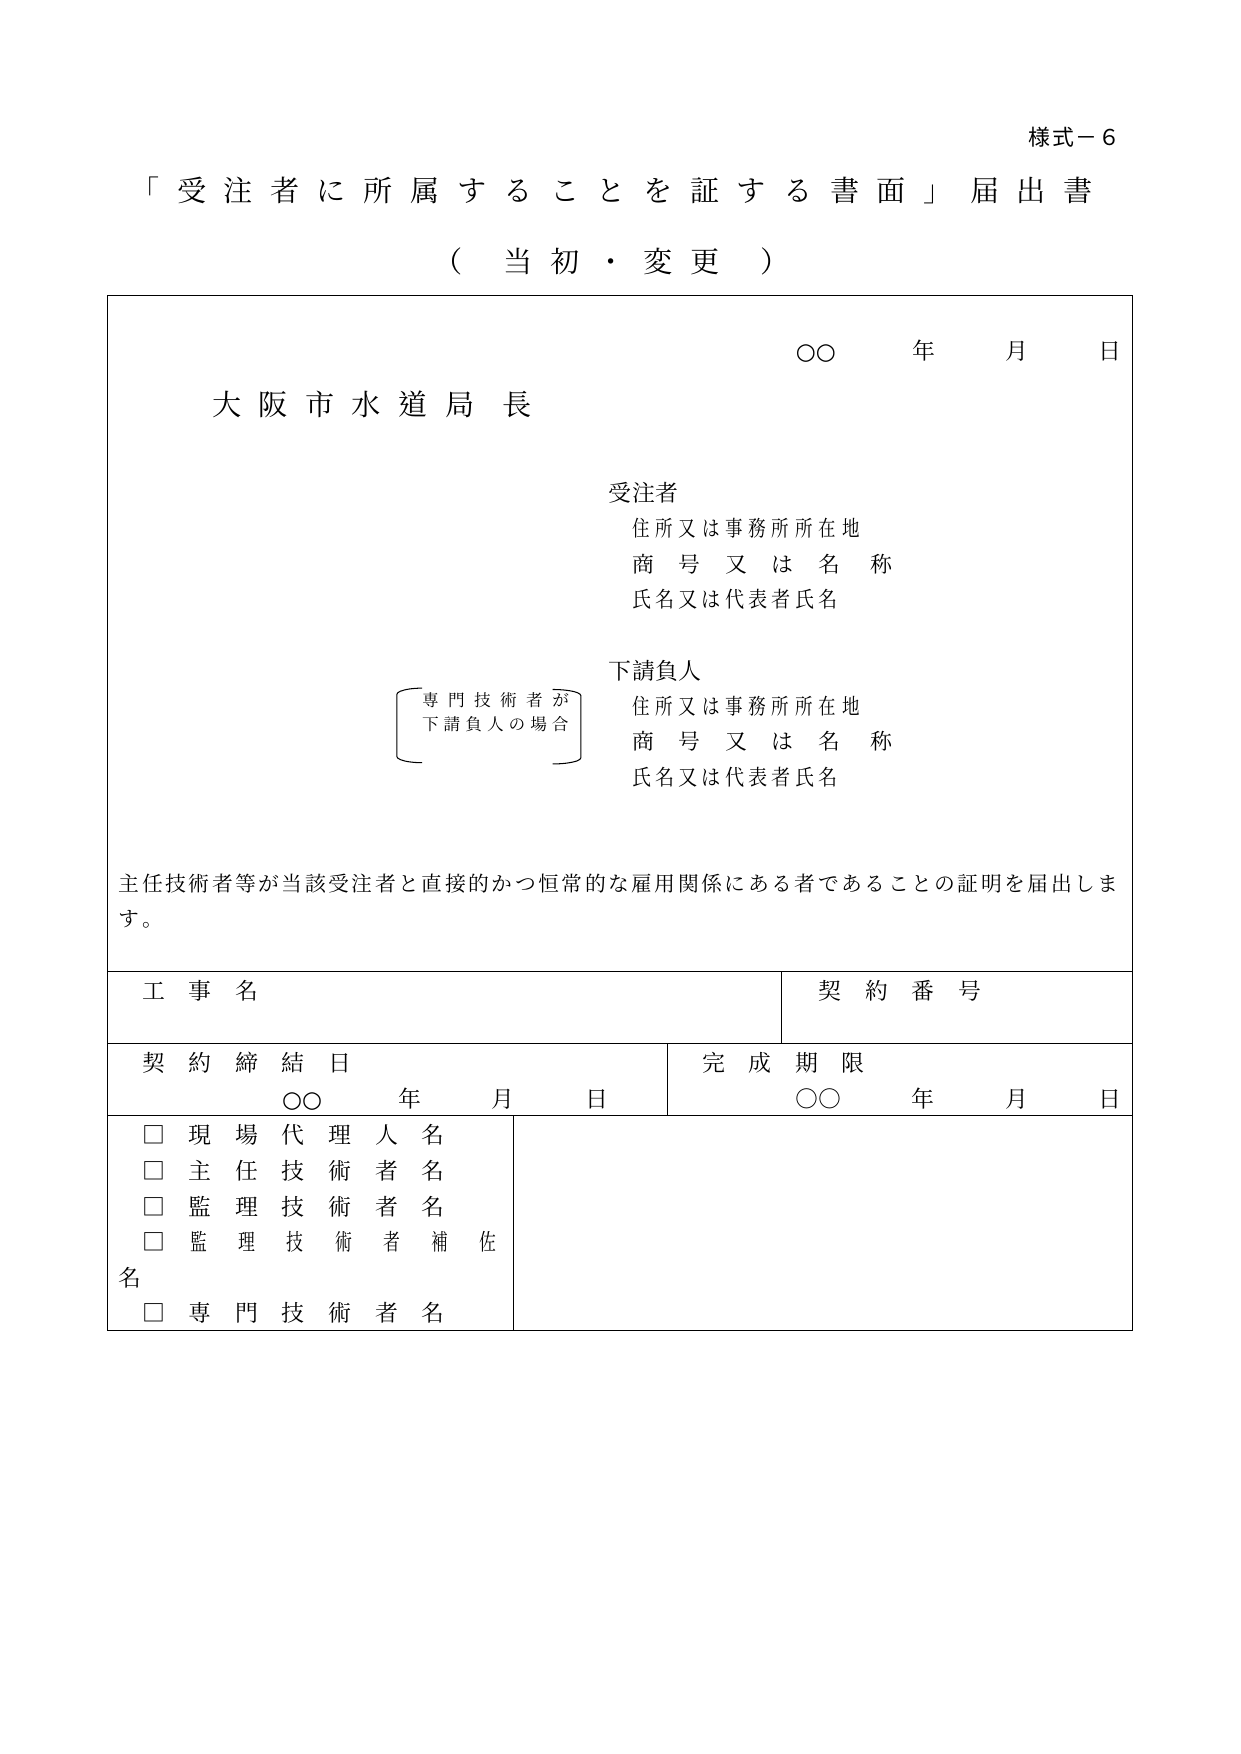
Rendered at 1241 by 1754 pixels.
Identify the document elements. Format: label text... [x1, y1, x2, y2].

table_cell 契 約 番 号 [782, 972, 1132, 1043]
table_header ○○ 年 月 日 大阪市水道局長 受注者 住所又は事務所所在地 商号又は名称 氏名又は代表者氏名 下請負人 住所又は事務所所在地 商号又は名称 氏名又は代表者氏名 主任技術者等が当該受注者と直接的かつ恒常的な雇用関係にある者であることの証明を届出します。 [108, 296, 1132, 971]
table_cell [514, 1116, 1132, 1329]
table_cell 契 約 締 結 日 ○○ 年 月 日 [108, 1044, 667, 1115]
table_cell 完 成 期 限 ○○ 年 月 日 [668, 1044, 1132, 1115]
text 「受注者に所属することを証する書面」届出書（ 当初・変更 ） [118, 153, 1122, 295]
table_cell 工 事 名 [108, 972, 781, 1043]
text 様式－６ [118, 118, 1122, 153]
table_cell □ 現 場 代 理 人 名 □ 主 任 技 術 者 名 □ 監 理 技 術 者 名 □ 監 理 技 術 者 補 佐 名 □ 専 門 技 術 者 名 [108, 1116, 513, 1329]
